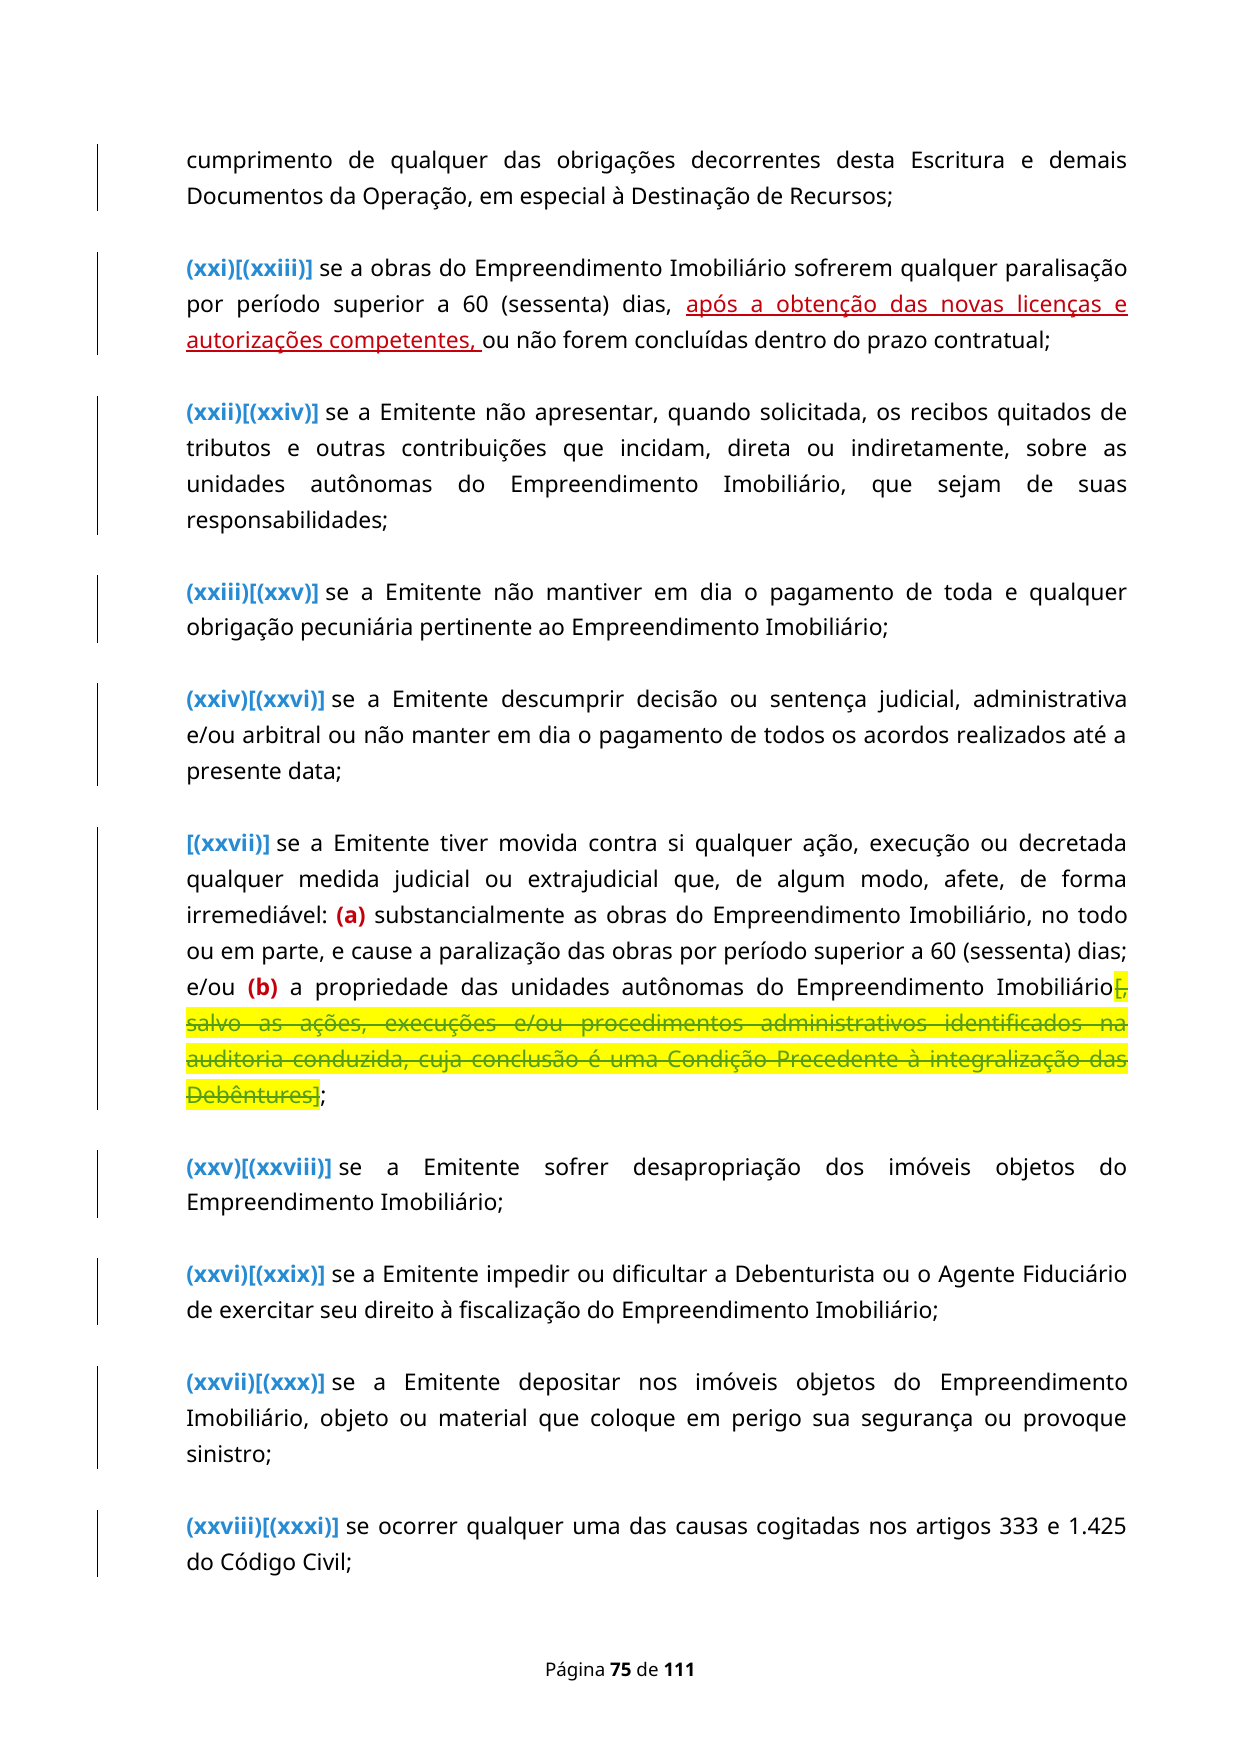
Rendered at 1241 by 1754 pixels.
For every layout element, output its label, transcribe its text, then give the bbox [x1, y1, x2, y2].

list se a Emitente sofrer desapropriação dos imóveis objetos do Empreendimento Imobiliário; [186, 1150, 1128, 1218]
list se a Emitente descumprir decisão ou sentença judicial, administrativa e/ou arbitral ou não manter em dia o pagamento de todos os acordos realizados até a presente data; [186, 683, 1128, 786]
list se a obras do Empreendimento Imobiliário sofrerem qualquer paralisação por período superior a 60 (sessenta) dias, ou não forem concluídas dentro do prazo contratual; [186, 252, 1128, 355]
list se a Emitente depositar nos imóveis objetos do Empreendimento Imobiliário, objeto ou material que coloque em perigo sua segurança ou provoque sinistro; [186, 1366, 1128, 1469]
list se a Emitente impedir ou dificultar a Debenturista ou o Agente Fiduciário de exercitar seu direito à fiscalização do Empreendimento Imobiliário; [186, 1258, 1128, 1325]
list se a Emitente tiver movida contra si qualquer ação, execução ou decretada qualquer medida judicial ou extrajudicial que, de algum modo, afete, de forma irremediável: (a) substancialmente as obras do Empreendimento Imobiliário, no todo ou em parte, e cause a paralização das obras por período superior a 60 (sessenta) dias; e/ou (b) a propriedade das unidades autônomas do Empreendimento Imobiliário; [186, 1074, 1128, 1110]
list se a Emitente tiver movida contra si qualquer ação, execução ou decretada qualquer medida judicial ou extrajudicial que, de algum modo, afete, de forma irremediável: (a) substancialmente as obras do Empreendimento Imobiliário, no todo ou em parte, e cause a paralização das obras por período superior a 60 (sessenta) dias; e/ou (b) a propriedade das unidades autônomas do Empreendimento Imobiliário; [186, 827, 1128, 1007]
list se a Emitente não apresentar, quando solicitada, os recibos quitados de tributos e outras contribuições que incidam, direta ou indiretamente, sobre as unidades autônomas do Empreendimento Imobiliário, que sejam de suas responsabilidades; [186, 396, 1128, 535]
list se ocorrer qualquer uma das causas cogitadas nos artigos 333 e 1.425 do Código Civil; [186, 1510, 1128, 1577]
list se a Emitente não mantiver em dia o pagamento de toda e qualquer obrigação pecuniária pertinente ao Empreendimento Imobiliário; [186, 575, 1128, 643]
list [186, 144, 1128, 211]
